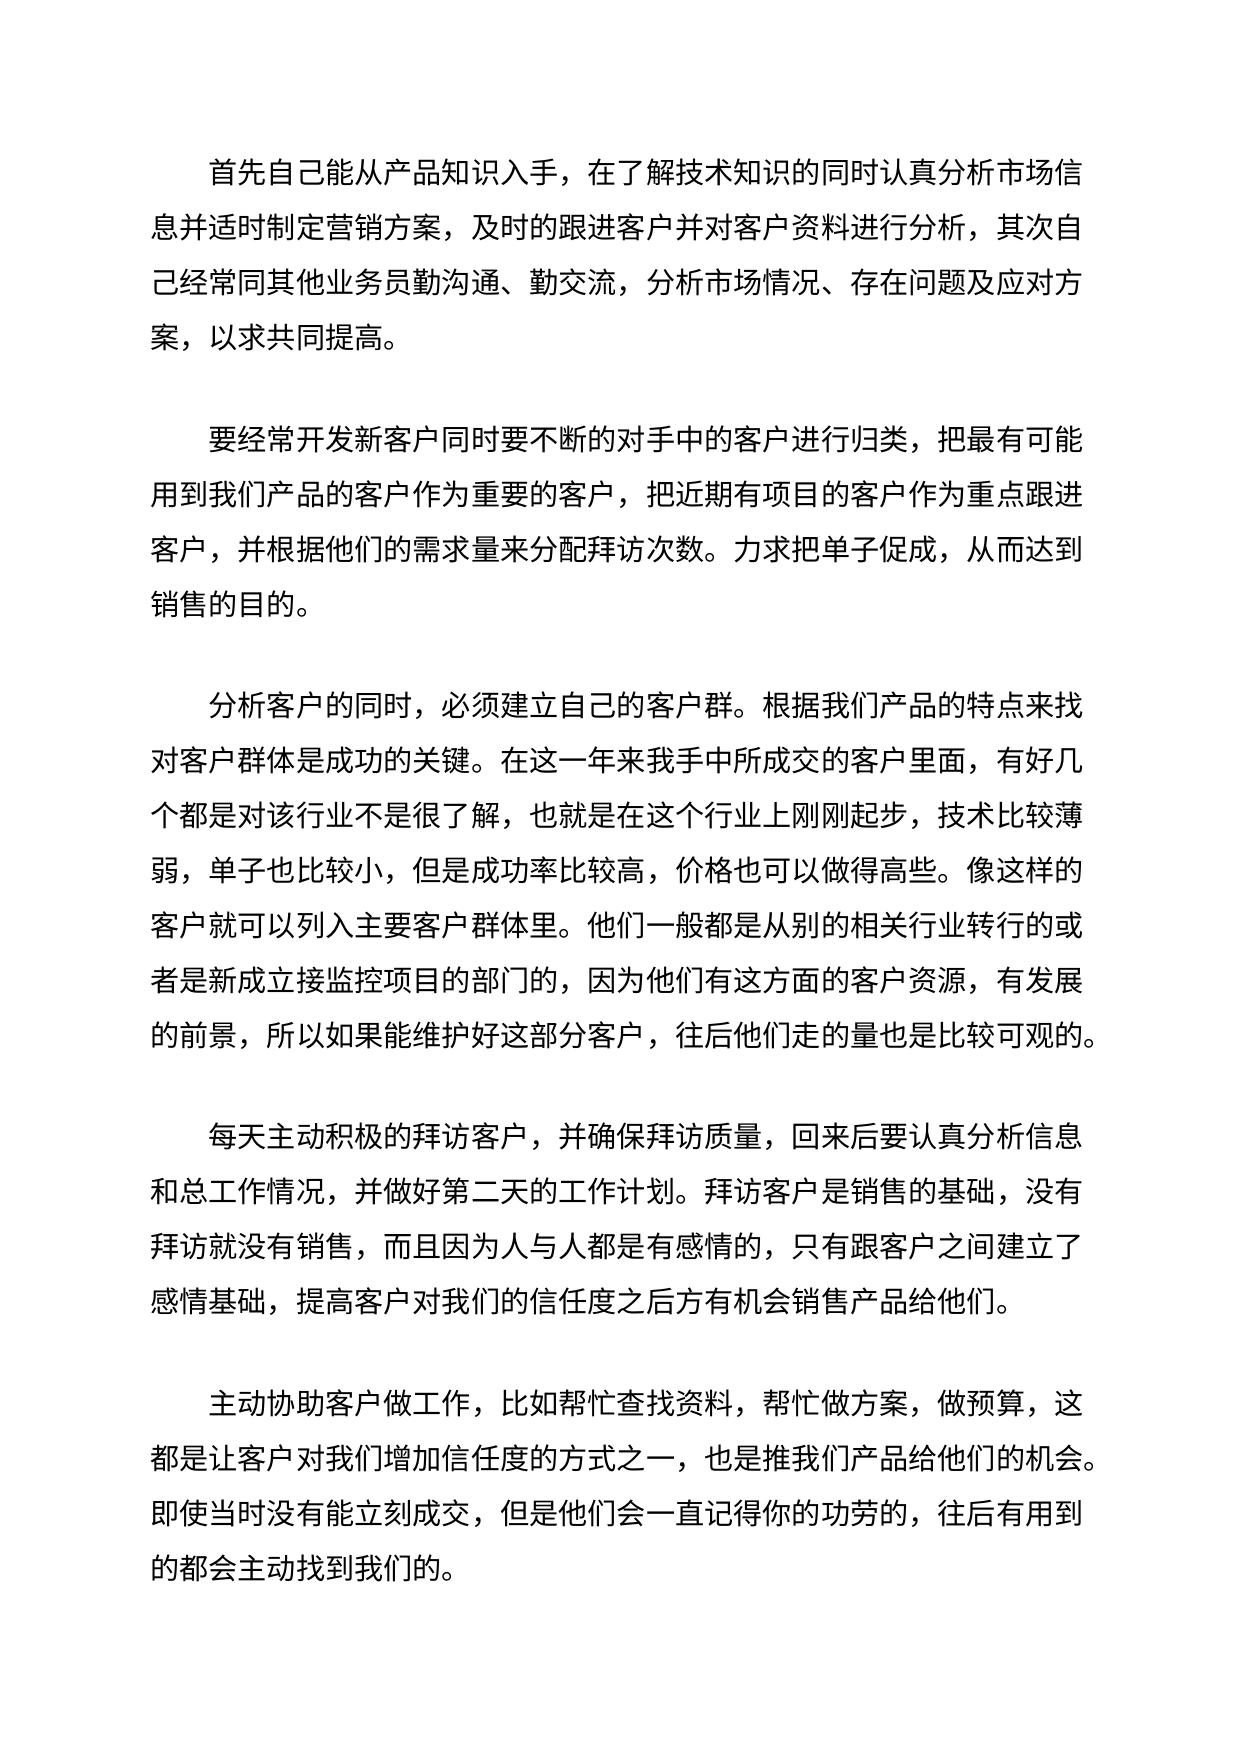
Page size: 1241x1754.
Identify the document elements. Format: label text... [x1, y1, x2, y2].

text 首先自己能从产品知识入手，在了解技术知识的同时认真分析市场信息并适时制定营销方案，及时的跟进客户并对客户资料进行分析，其次自己经常同其他业务员勤沟通、勤交流，分析市场情况、存在问题及应对方案，以求共同提高。 [150, 150, 1090, 357]
text 主动协助客户做工作，比如帮忙查找资料，帮忙做方案，做预算，这都是让客户对我们增加信任度的方式之一，也是推我们产品给他们的机会。即使当时没有能立刻成交，但是他们会一直记得你的功劳的，往后有用到的都会主动找到我们的。 [150, 1381, 1090, 1587]
text 每天主动积极的拜访客户，并确保拜访质量，回来后要认真分析信息和总工作情况，并做好第二天的工作计划。拜访客户是销售的基础，没有拜访就没有销售，而且因为人与人都是有感情的，只有跟客户之间建立了感情基础，提高客户对我们的信任度之后方有机会销售产品给他们。 [150, 1114, 1090, 1321]
text 要经常开发新客户同时要不断的对手中的客户进行归类，把最有可能用到我们产品的客户作为重要的客户，把近期有项目的客户作为重点跟进客户，并根据他们的需求量来分配拜访次数。力求把单子促成，从而达到销售的目的。 [150, 416, 1090, 623]
text 分析客户的同时，必须建立自己的客户群。根据我们产品的特点来找对客户群体是成功的关键。在这一年来我手中所成交的客户里面，有好几个都是对该行业不是很了解，也就是在这个行业上刚刚起步，技术比较薄弱，单子也比较小，但是成功率比较高，价格也可以做得高些。像这样的客户就可以列入主要客户群体里。他们一般都是从别的相关行业转行的或者是新成立接监控项目的部门的，因为他们有这方面的客户资源，有发展的前景，所以如果能维护好这部分客户，往后他们走的量也是比较可观的。 [150, 683, 1090, 1054]
